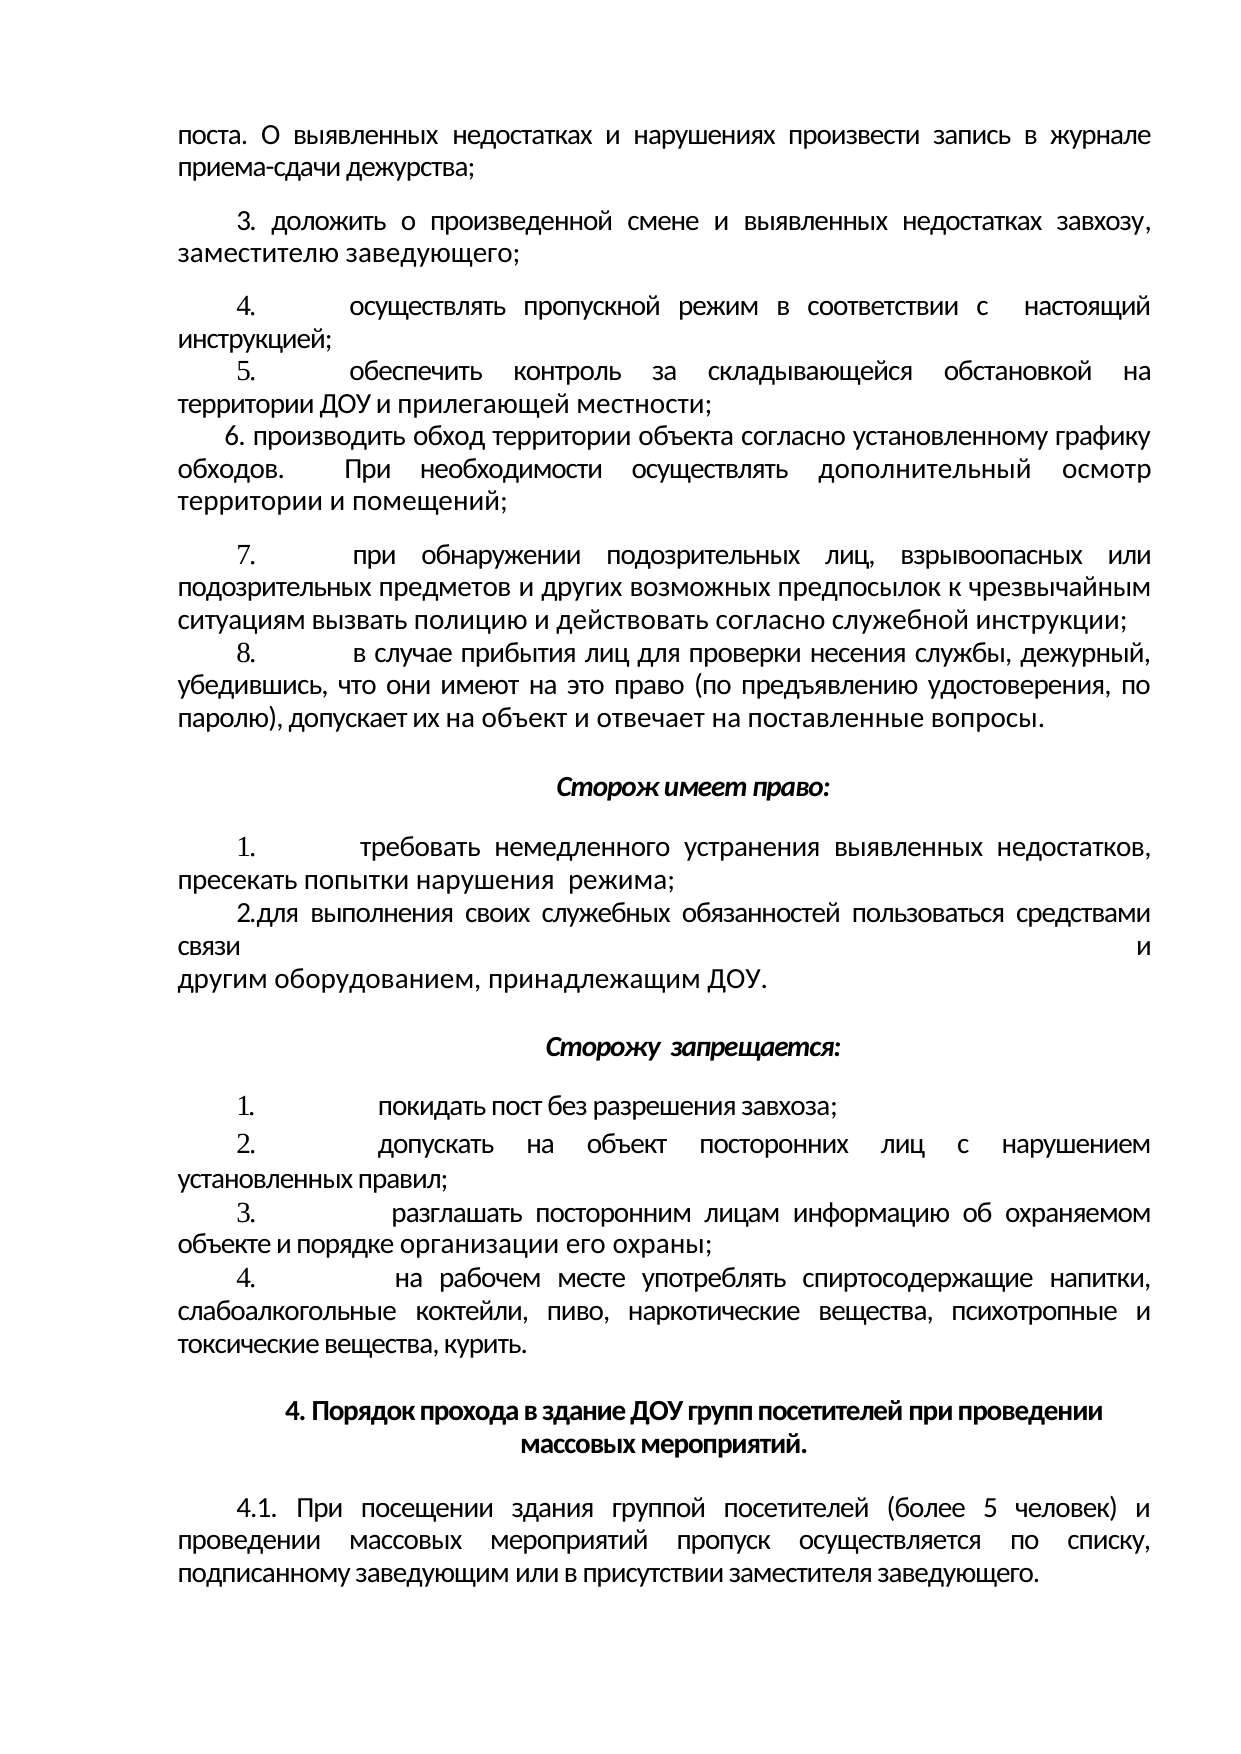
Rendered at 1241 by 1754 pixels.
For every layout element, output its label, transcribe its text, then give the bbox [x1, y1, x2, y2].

list разглашать посторонним лицам информацию об охраняемом объекте и порядке организации его охраны; [177, 1197, 1152, 1259]
text 6. производить обход территории объекта согласно установленному графику обходов. При необходимости осуществлять дополнительный осмотр территории и помещений; [177, 420, 1152, 517]
text 3. доложить о произведенной смене и выявленных недостатках завхозу, заместителю заведующего; [177, 204, 1152, 269]
list допускать на объект посторонних лиц с нарушением установленных правил; [177, 1125, 1152, 1196]
list обеспечить контроль за складывающейся обстановкой на территории ДОУ и прилегающей местности; [177, 355, 1152, 420]
text 4.1. При посещении здания группой посетителей (более 5 человек) и проведении массовых мероприятий пропуск осуществляется по списку, подписанному заведующим или в присутствии заместителя заведующего. [177, 1491, 1152, 1589]
text Сторож имеет право: [177, 768, 1152, 804]
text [177, 118, 1152, 183]
text 2.для выполнения своих служебных обязанностей пользоваться средствами связи и другим оборудованием, принадлежащим ДОУ. [177, 896, 1152, 995]
list осуществлять пропускной режим в соответствии с настоящий инструкцией; [177, 290, 1152, 355]
text Сторожу запрещается: [177, 1028, 1152, 1064]
list на рабочем месте употреблять спиртосодержащие напитки, слабоалкогольные коктейли, пиво, наркотические вещества, психотропные и токсические вещества, курить. [177, 1261, 1152, 1360]
list покидать пост без разрешения завхоза; [177, 1090, 1152, 1122]
list в случае прибытия лиц для проверки несения службы, дежурный, убедившись, что они имеют на это право (по предъявлению удостоверения, по паролю), допускает их на объект и отвечает на поставленные вопросы. [177, 636, 1152, 734]
list требовать немедленного устранения выявленных недостатков, пресекать попытки нарушения режима; [177, 830, 1152, 896]
list при обнаружении подозрительных лиц, взрывоопасных или подозрительных предметов и других возможных предпосылок к чрезвычайным ситуациям вызвать полицию и действовать согласно служебной инструкции; [177, 538, 1152, 636]
text 4. Порядок прохода в здание ДОУ групп посетителей при проведении массовых мероприятий. [177, 1394, 1152, 1460]
